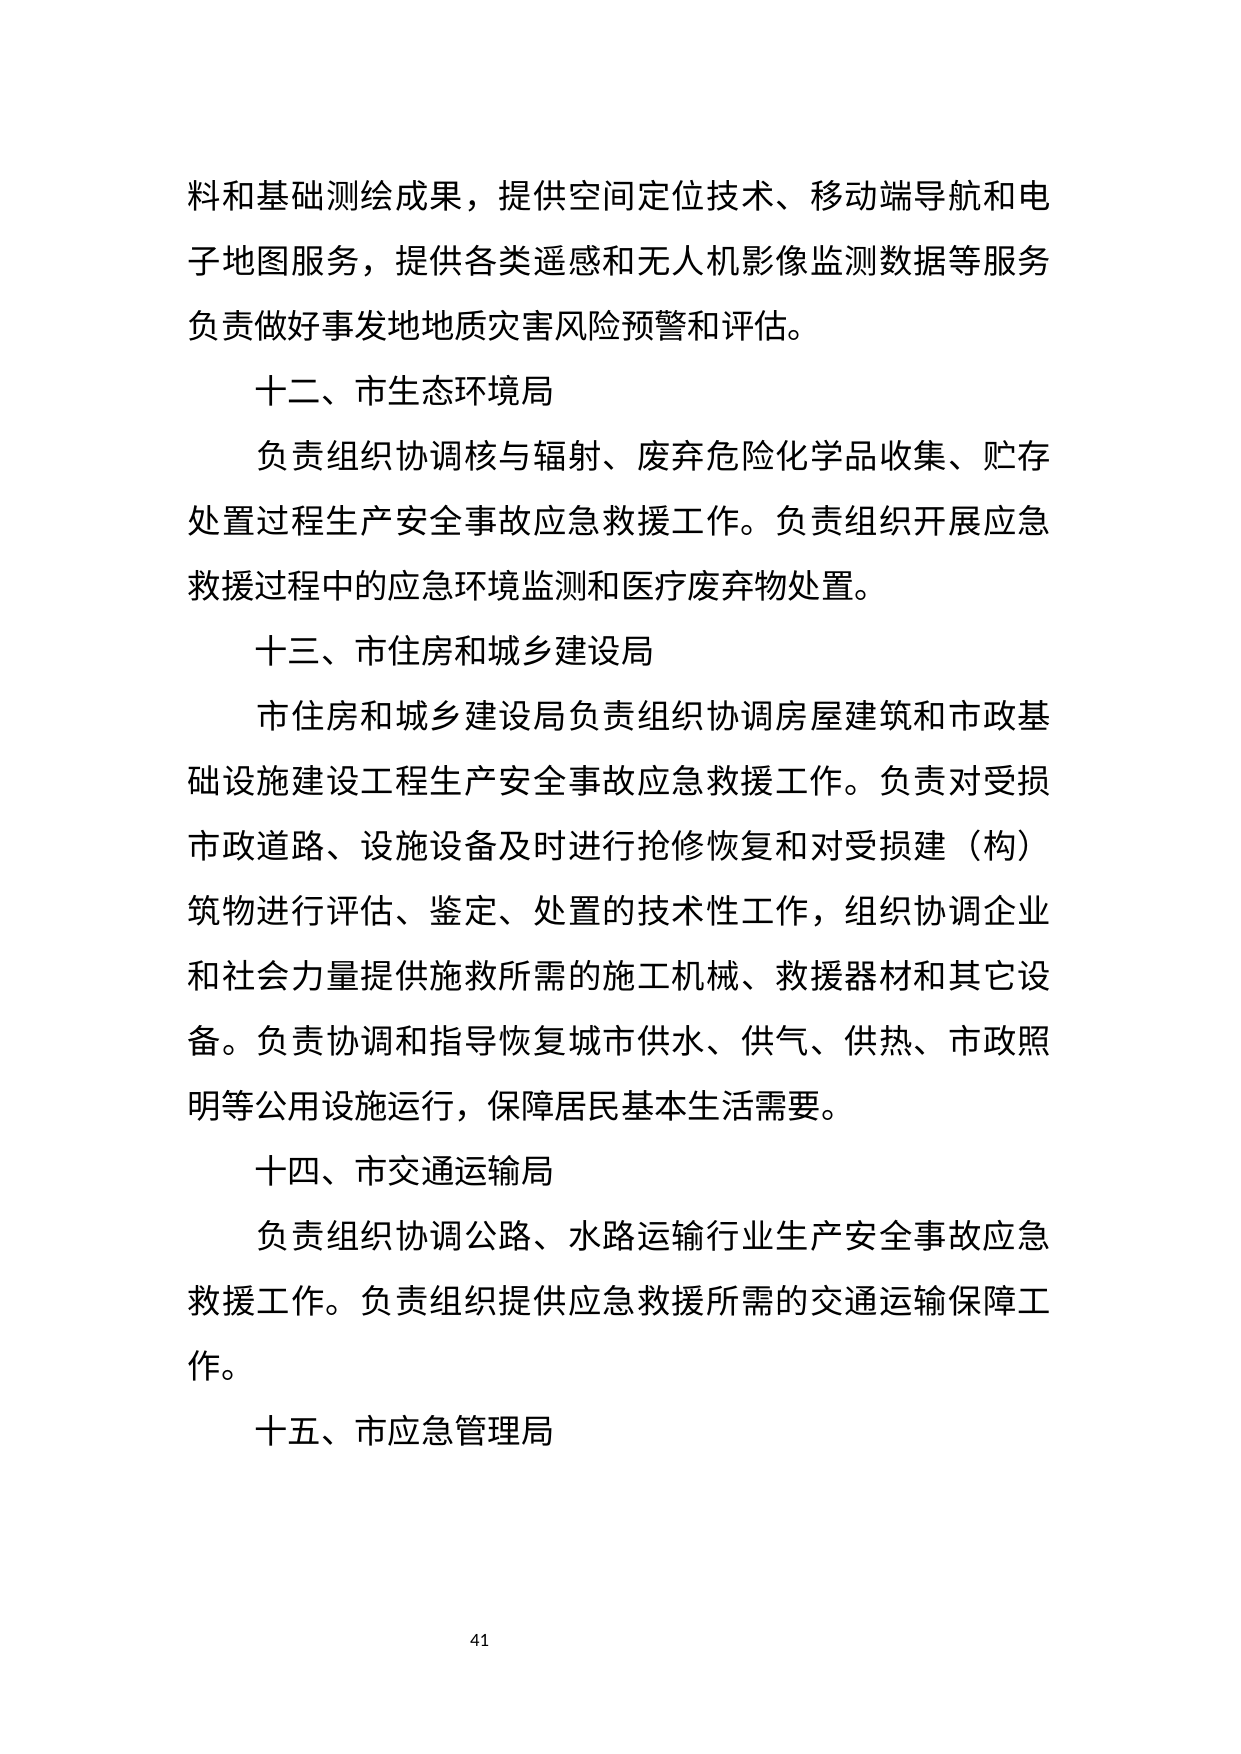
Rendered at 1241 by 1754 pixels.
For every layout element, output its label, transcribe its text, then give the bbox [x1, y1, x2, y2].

text 十四、市交通运输局 [187, 1137, 1053, 1202]
text 十五、市应急管理局 [187, 1397, 1053, 1462]
text 负责组织协调核与辐射、废弃危险化学品收集、贮存、处置过程生产安全事故应急救援工作。负责组织开展应急救援过程中的应急环境监测和医疗废弃物处置。 [187, 422, 1053, 617]
text 十三、市住房和城乡建设局 [187, 617, 1053, 682]
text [187, 162, 1053, 357]
text 十二、市生态环境局 [187, 357, 1053, 422]
text 市住房和城乡建设局负责组织协调房屋建筑和市政基础设施建设工程生产安全事故应急救援工作。负责对受损市政道路、设施设备及时进行抢修恢复和对受损建（构）筑物进行评估、鉴定、处置的技术性工作，组织协调企业和社会力量提供施救所需的施工机械、救援器材和其它设备。负责协调和指导恢复城市供水、供气、供热、市政照明等公用设施运行，保障居民基本生活需要。 [187, 682, 1053, 1137]
text 负责组织协调公路、水路运输行业生产安全事故应急救援工作。负责组织提供应急救援所需的交通运输保障工作。 [187, 1202, 1053, 1397]
